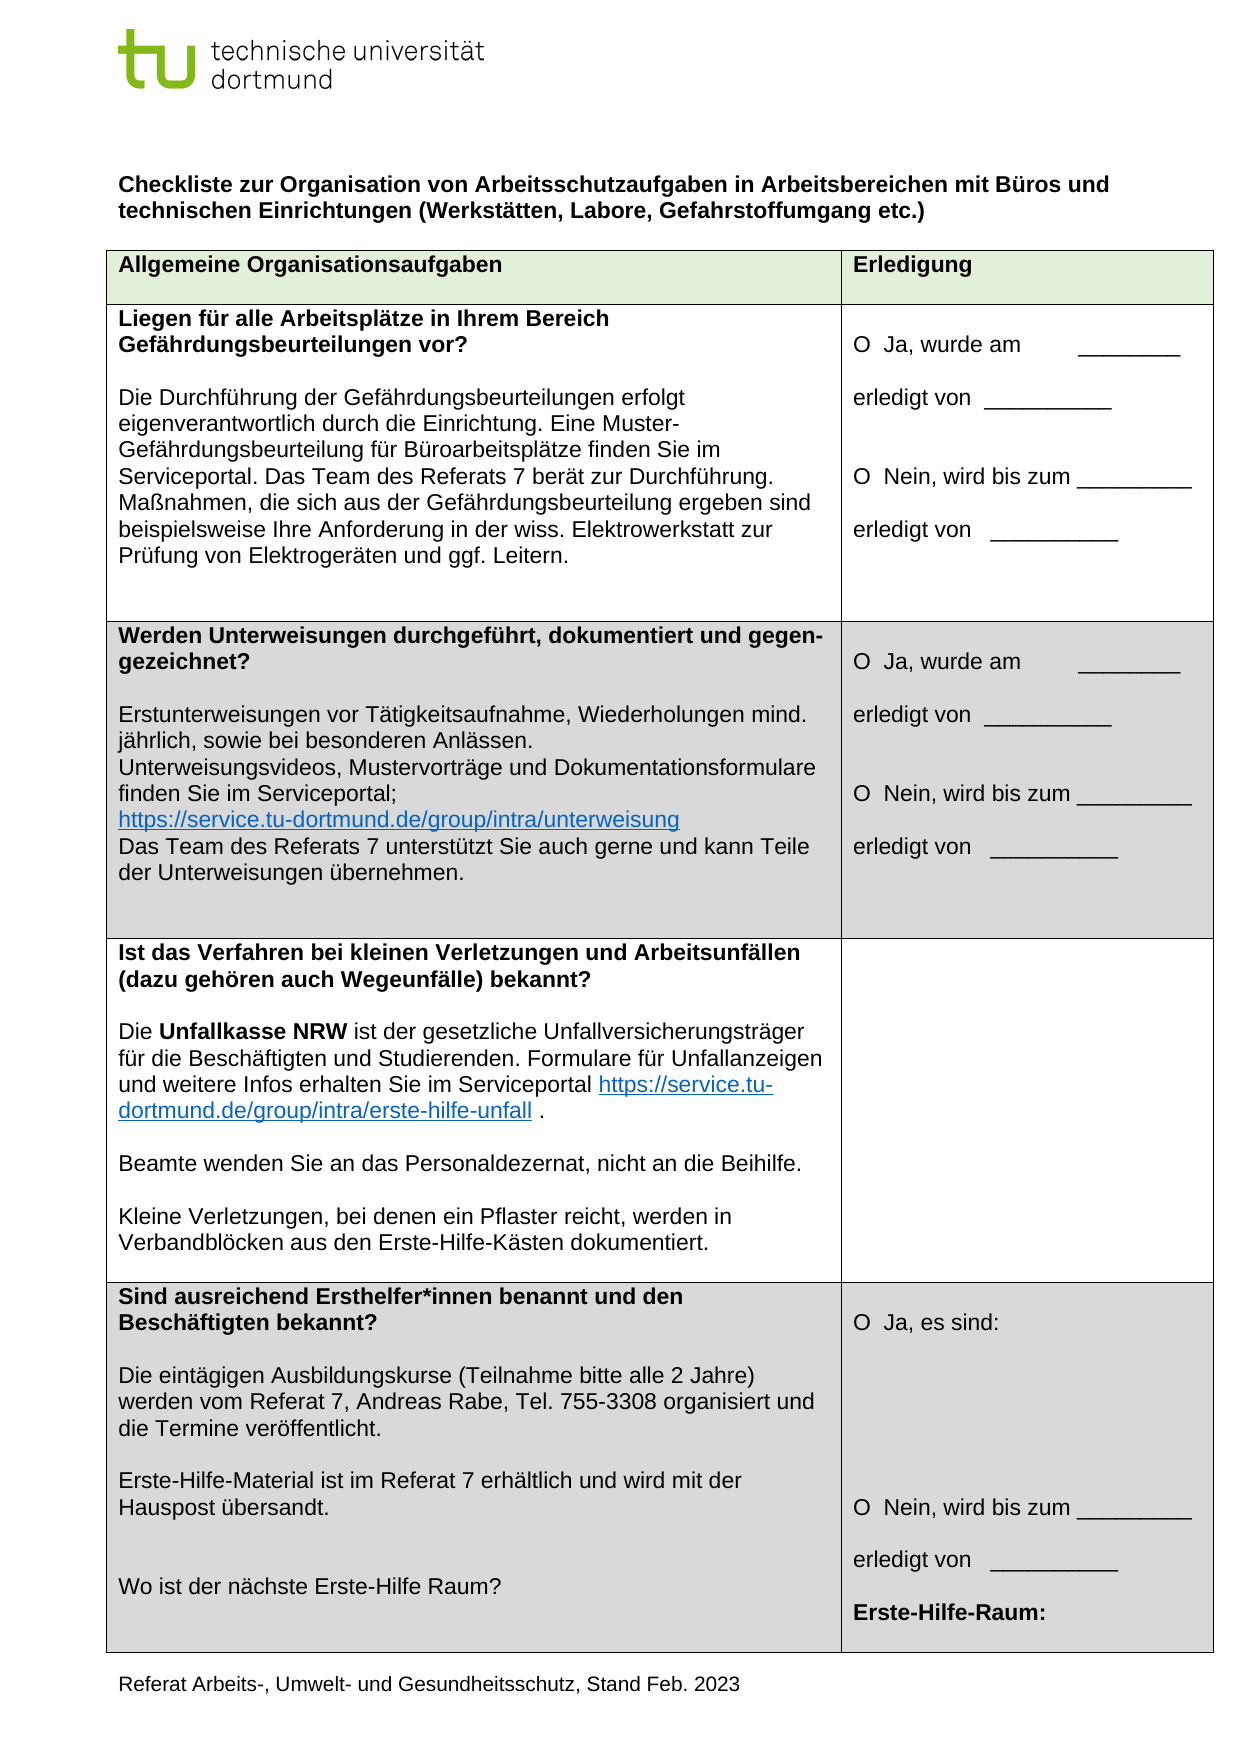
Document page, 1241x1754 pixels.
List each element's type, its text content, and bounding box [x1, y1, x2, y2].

table_header Allgemeine Organisationsaufgaben [107, 251, 841, 304]
table_cell O Ja, wurde am ________ erledigt von __________ O Nein, wird bis zum _________ erledigt von __________ [842, 305, 1213, 621]
table_cell Werden Unterweisungen durchgeführt, dokumentiert und gegen- gezeichnet? Erstunterweisungen vor Tätigkeitsaufnahme, Wiederholungen mind. jährlich, sowie bei besonderen Anlässen. Unterweisungsvideos, Mustervorträge und Dokumentationsformulare finden Sie im Serviceportal; https://service.tu-dortmund.de/group/intra/unterweisung Das Team des Referats 7 unterstützt Sie auch gerne und kann Teile der Unterweisungen übernehmen. [107, 622, 841, 938]
table_cell Sind ausreichend Ersthelfer*innen benannt und den Beschäftigten bekannt? Die eintägigen Ausbildungskurse (Teilnahme bitte alle 2 Jahre) werden vom Referat 7, Andreas Rabe, Tel. 755-3308 organisiert und die Termine veröffentlicht. Erste-Hilfe-Material ist im Referat 7 erhältlich und wird mit der Hauspost übersandt. Wo ist der nächste Erste-Hilfe Raum? [107, 1283, 841, 1652]
table_cell [842, 939, 1213, 1282]
table_cell O Ja, wurde am ________ erledigt von __________ O Nein, wird bis zum _________ erledigt von __________ [842, 622, 1213, 938]
table_header Erledigung [842, 251, 1213, 304]
table_cell Ist das Verfahren bei kleinen Verletzungen und Arbeitsunfällen (dazu gehören auch Wegeunfälle) bekannt? Die Unfallkasse NRW ist der gesetzliche Unfallversicherungsträger für die Beschäftigten und Studierenden. Formulare für Unfallanzeigen und weitere Infos erhalten Sie im Serviceportal https://service.tu-dortmund.de/group/intra/erste-hilfe-unfall . Beamte wenden Sie an das Personaldezernat, nicht an die Beihilfe. Kleine Verletzungen, bei denen ein Pflaster reicht, werden in Verbandblöcken aus den Erste-Hilfe-Kästen dokumentiert. [107, 939, 841, 1282]
table_cell Liegen für alle Arbeitsplätze in Ihrem Bereich Gefährdungsbeurteilungen vor? Die Durchführung der Gefährdungsbeurteilungen erfolgt eigenverantwortlich durch die Einrichtung. Eine Muster-Gefährdungsbeurteilung für Büroarbeitsplätze finden Sie im Serviceportal. Das Team des Referats 7 berät zur Durchführung. Maßnahmen, die sich aus der Gefährdungsbeurteilung ergeben sind beispielsweise Ihre Anforderung in der wiss. Elektrowerkstatt zur Prüfung von Elektrogeräten und ggf. Leitern. [107, 305, 841, 621]
table_cell O Ja, es sind: O Nein, wird bis zum _________ erledigt von __________ Erste-Hilfe-Raum: [842, 1283, 1213, 1652]
text Checkliste zur Organisation von Arbeitsschutzaufgaben in Arbeitsbereichen mit Büros und technischen Einrichtungen (Werkstätten, Labore, Gefahrstoffumgang etc.) [118, 171, 1211, 223]
